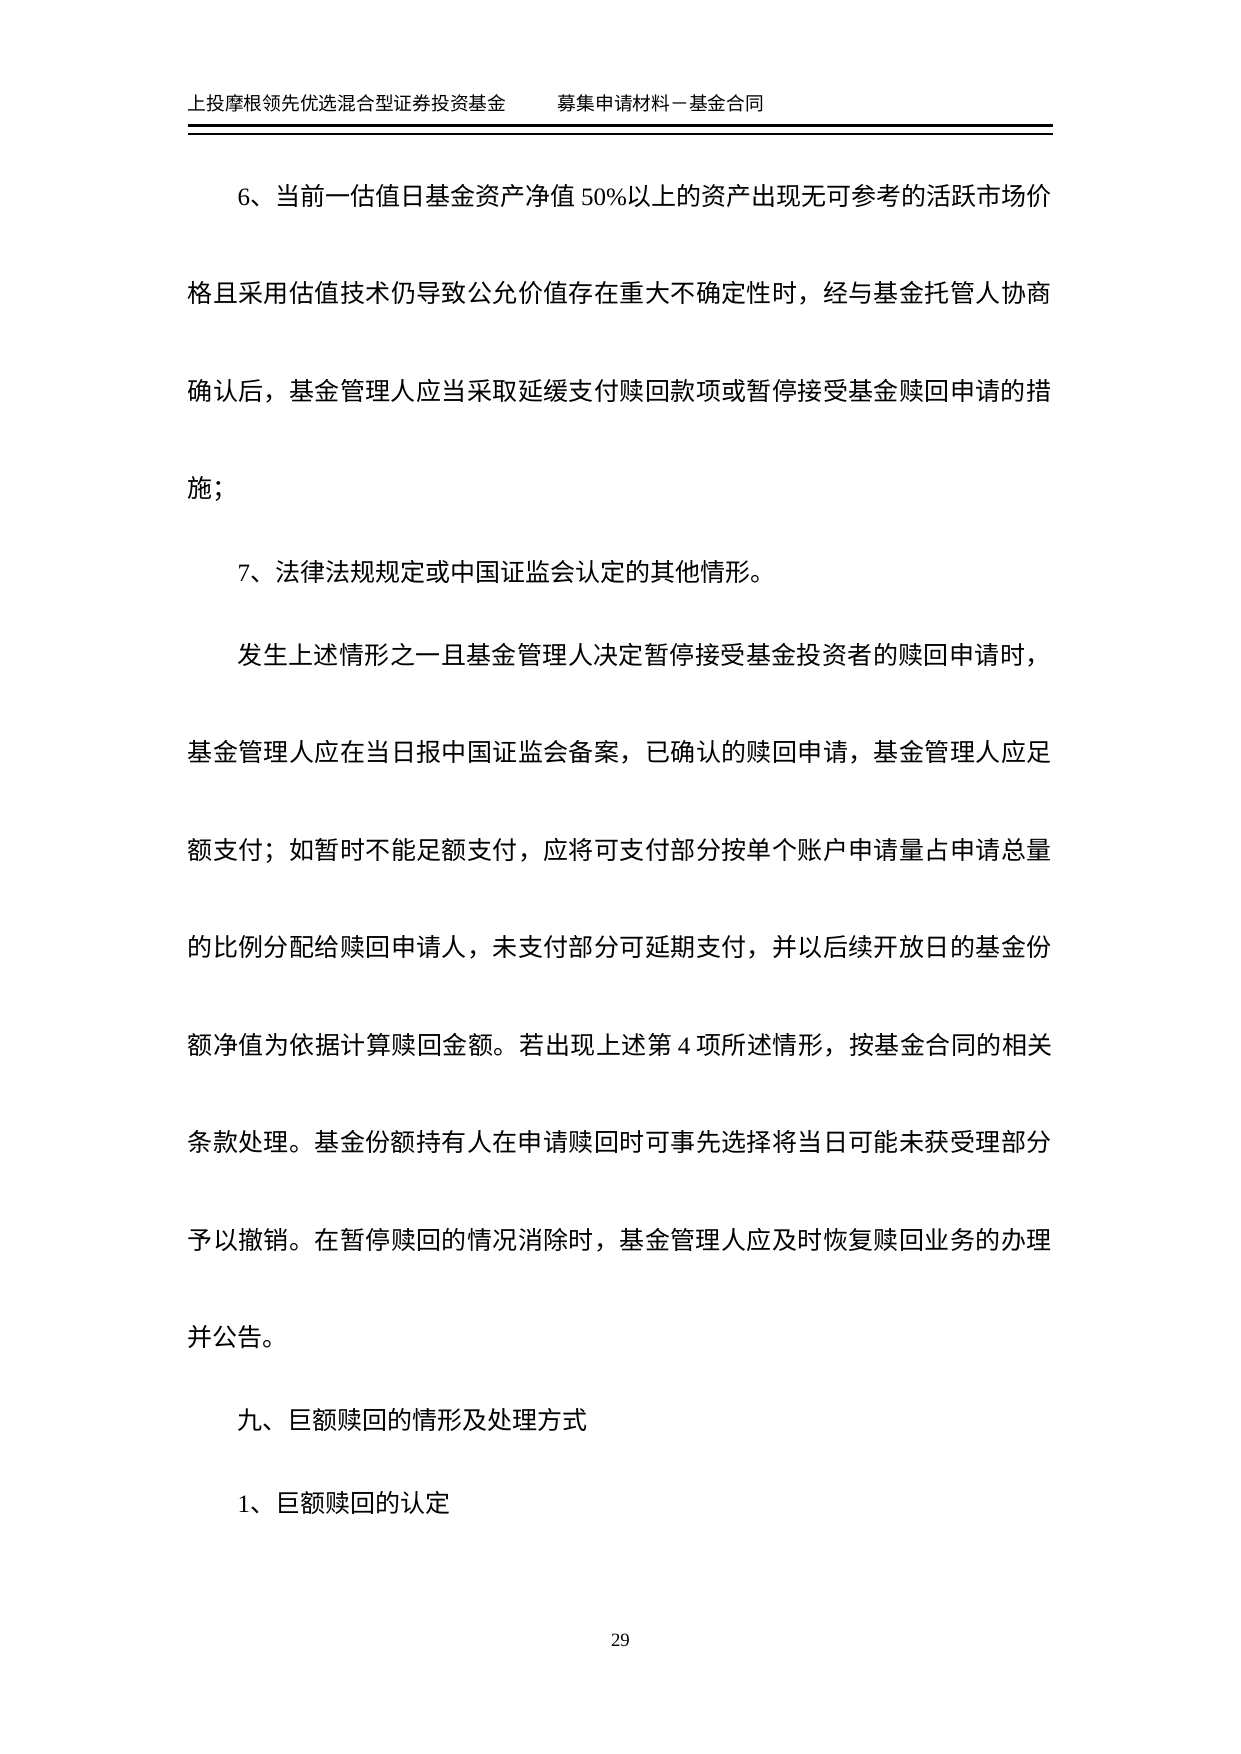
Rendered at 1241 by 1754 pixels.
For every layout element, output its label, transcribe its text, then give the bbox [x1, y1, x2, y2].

text 1、巨额赎回的认定 [187, 1469, 1053, 1534]
text 6、当前一估值日基金资产净值50%以上的资产出现无可参考的活跃市场价格且采用估值技术仍导致公允价值存在重大不确定性时，经与基金托管人协商确认后，基金管理人应当采取延缓支付赎回款项或暂停接受基金赎回申请的措施； [187, 162, 1053, 519]
text 7、法律法规规定或中国证监会认定的其他情形。 [187, 538, 1053, 603]
text 发生上述情形之一且基金管理人决定暂停接受基金投资者的赎回申请时，基金管理人应在当日报中国证监会备案，已确认的赎回申请，基金管理人应足额支付；如暂时不能足额支付，应将可支付部分按单个账户申请量占申请总量的比例分配给赎回申请人，未支付部分可延期支付，并以后续开放日的基金份额净值为依据计算赎回金额。若出现上述第4项所述情形，按基金合同的相关条款处理。基金份额持有人在申请赎回时可事先选择将当日可能未获受理部分予以撤销。在暂停赎回的情况消除时，基金管理人应及时恢复赎回业务的办理并公告。 [187, 621, 1053, 1368]
text 九、巨额赎回的情形及处理方式 [187, 1386, 1053, 1451]
